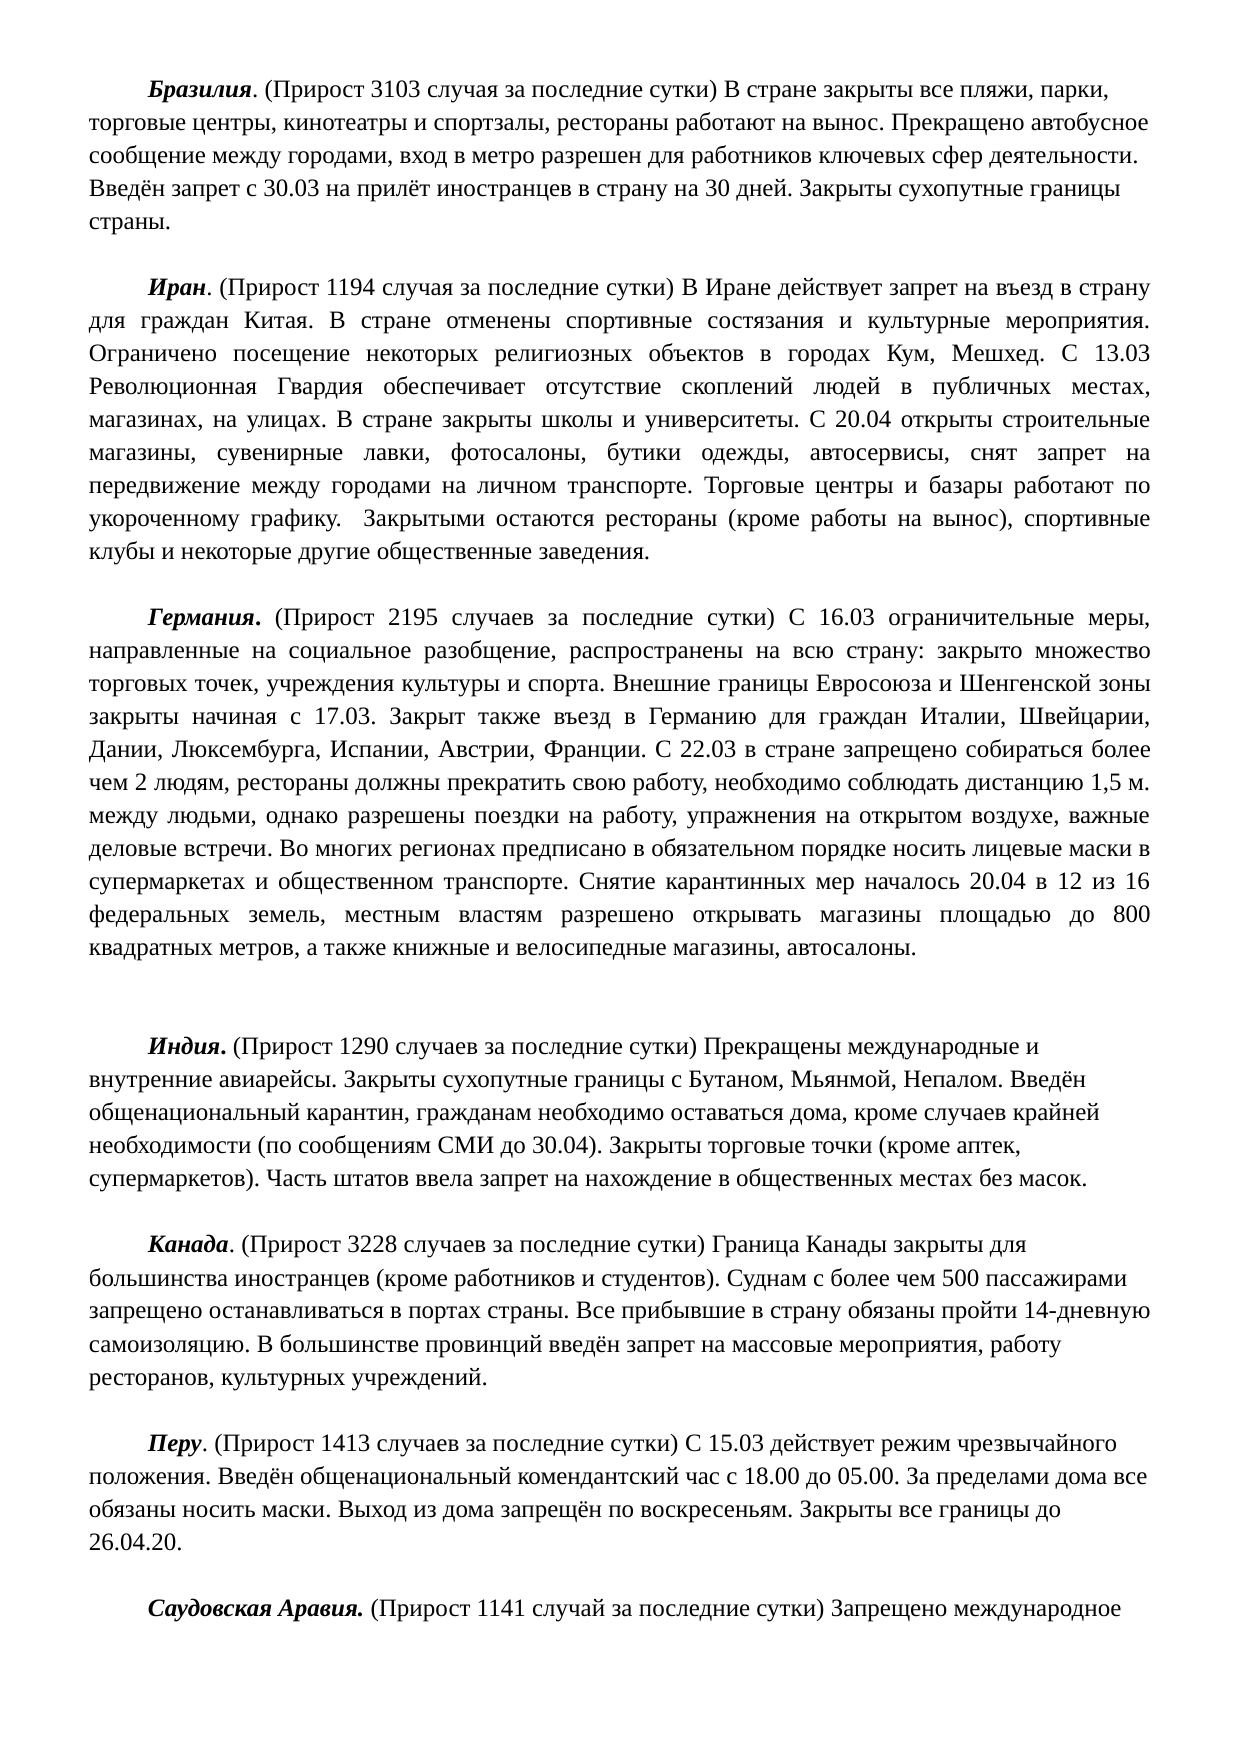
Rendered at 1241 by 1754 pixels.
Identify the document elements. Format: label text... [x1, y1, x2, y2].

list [89, 1593, 1152, 1622]
list Иран. (Прирост 1194 случая за последние сутки) В Иране действует запрет на въезд в страну для граждан Китая. В стране отменены спортивные состязания и культурные мероприятия. Ограничено посещение некоторых религиозных объектов в городах Кум, Мешхед. С 13.03 Революционная Гвардия обеспечивает отсутствие скоплений людей в публичных местах, магазинах, на улицах. В стране закрыты школы и университеты. С 20.04 открыты строительные магазины, сувенирные лавки, фотосалоны, бутики одежды, автосервисы, снят запрет на передвижение между городами на личном транспорте. Торговые центры и базары работают по укороченному графику. Закрытыми остаются рестораны (кроме работы на вынос), спортивные клубы и некоторые другие общественные заведения. [89, 272, 1152, 565]
list Германия. (Прирост 2195 случаев за последние сутки) С 16.03 ограничительные меры, направленные на социальное разобщение, распространены на всю страну: закрыто множество торговых точек, учреждения культуры и спорта. Внешние границы Евросоюза и Шенгенской зоны закрыты начиная с 17.03. Закрыт также въезд в Германию для граждан Италии, Швейцарии, Дании, Люксембурга, Испании, Австрии, Франции. С 22.03 в стране запрещено собираться более чем 2 людям, рестораны должны прекратить свою работу, необходимо соблюдать дистанцию 1,5 м. между людьми, однако разрешены поездки на работу, упражнения на открытом воздухе, важные деловые встречи. Во многих регионах предписано в обязательном порядке носить лицевые маски в супермаркетах и общественном транспорте. Снятие карантинных мер началось 20.04 в 12 из 16 федеральных земель, местным властям разрешено открывать магазины площадью до 800 квадратных метров, а также книжные и велосипедные магазины, автосалоны. [89, 602, 1152, 961]
list Канада. (Прирост 3228 случаев за последние сутки) Граница Канады закрыты для большинства иностранцев (кроме работников и студентов). Суднам с более чем 500 пассажирами запрещено останавливаться в портах страны. Все прибывшие в страну обязаны пройти 14-дневную самоизоляцию. В большинстве провинций введён запрет на массовые мероприятия, работу ресторанов, культурных учреждений. [89, 1229, 1152, 1390]
list Индия. (Прирост 1290 случаев за последние сутки) Прекращены международные и внутренние авиарейсы. Закрыты сухопутные границы с Бутаном, Мьянмой, Непалом. Введён общенациональный карантин, гражданам необходимо оставаться дома, кроме случаев крайней необходимости (по сообщениям СМИ до 30.04). Закрыты торговые точки (кроме аптек, супермаркетов). Часть штатов ввела запрет на нахождение в общественных местах без масок. [89, 1031, 1152, 1192]
list Перу. (Прирост 1413 случаев за последние сутки) С 15.03 действует режим чрезвычайного положения. Введён общенациональный комендантский час с 18.00 до 05.00. За пределами дома все обязаны носить маски. Выход из дома запрещён по воскресеньям. Закрыты все границы до 26.04.20. [89, 1428, 1152, 1556]
list Бразилия. (Прирост 3103 случая за последние сутки) В стране закрыты все пляжи, парки, торговые центры, кинотеатры и спортзалы, рестораны работают на вынос. Прекращено автобусное сообщение между городами, вход в метро разрешен для работников ключевых сфер деятельности. Введён запрет с 30.03 на прилёт иностранцев в страну на 30 дней. Закрыты сухопутные границы страны. [89, 74, 1152, 235]
